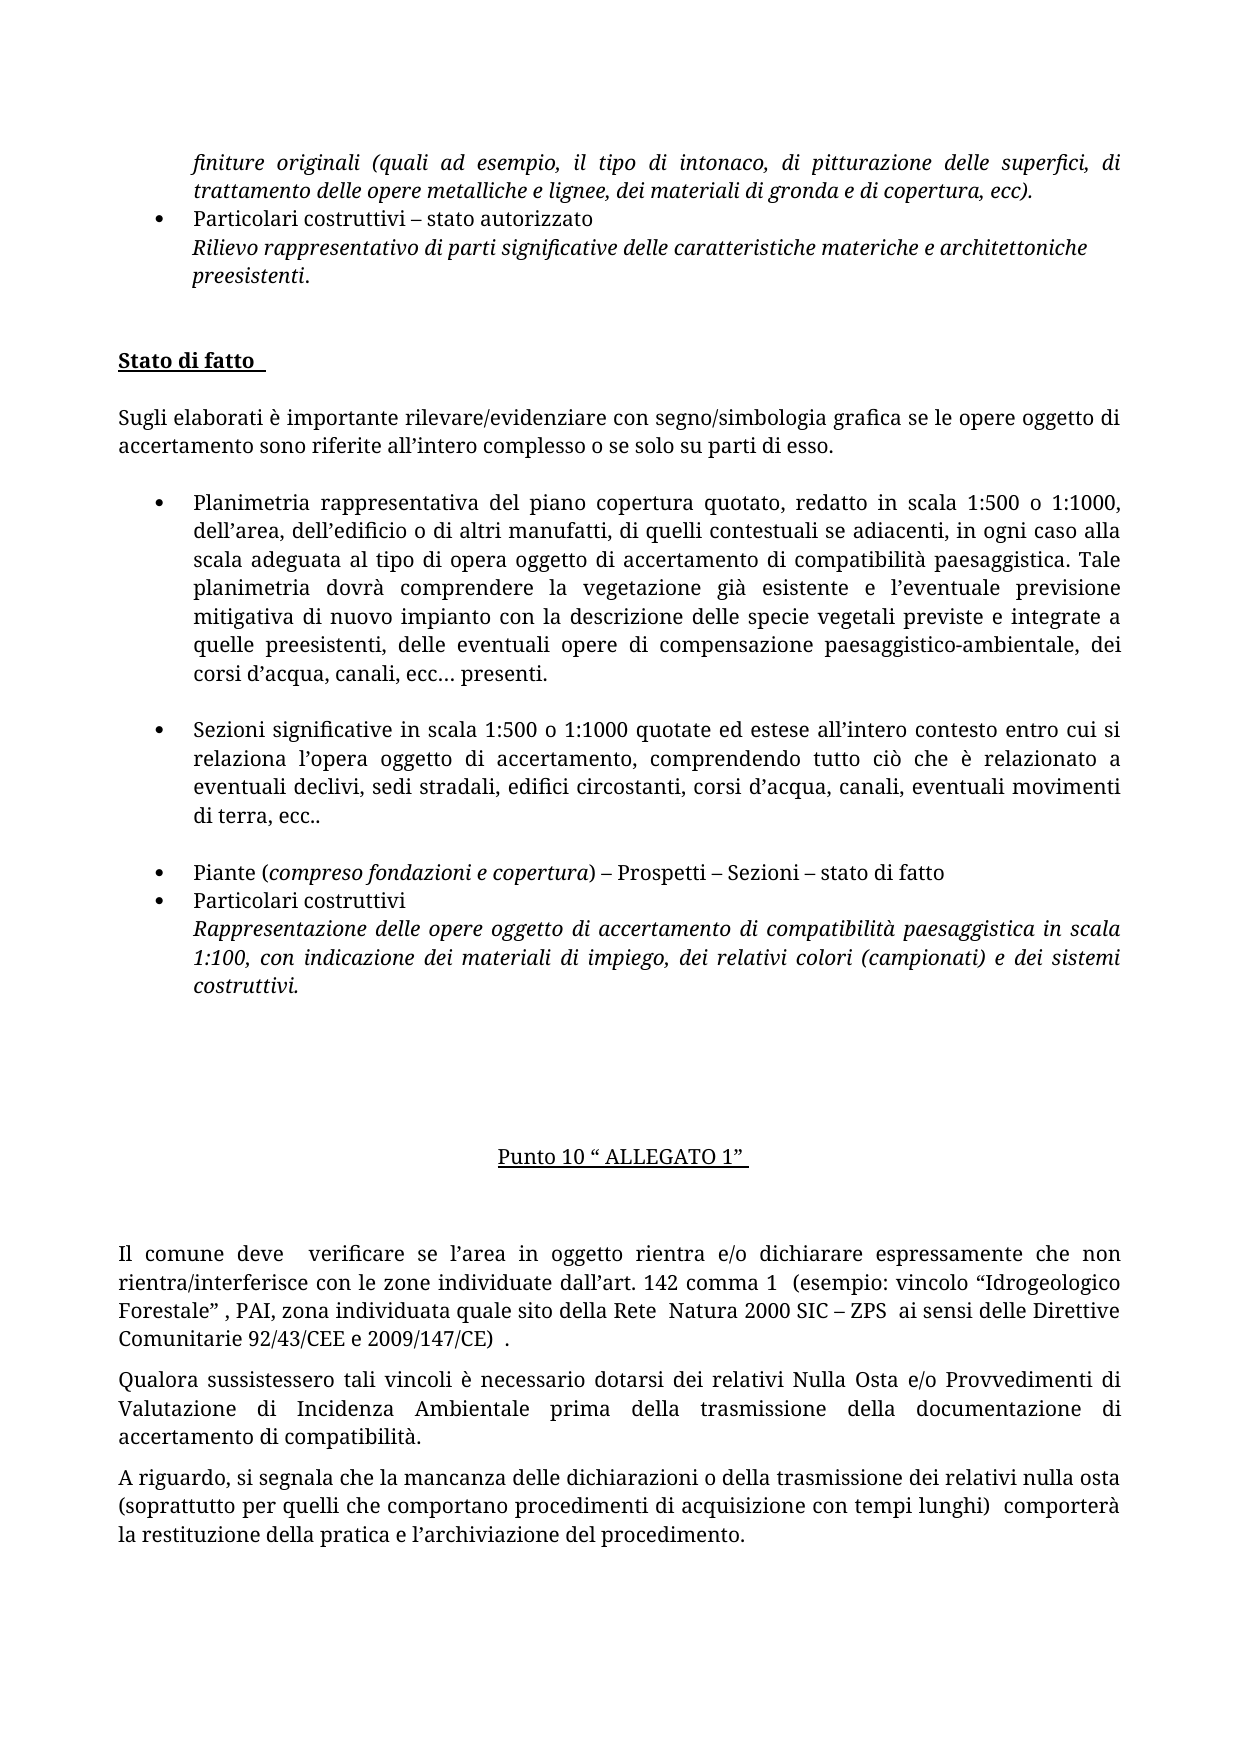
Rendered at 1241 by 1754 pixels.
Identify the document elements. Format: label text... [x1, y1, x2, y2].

list Rappresentazione delle opere oggetto di accertamento di compatibilità paesaggistica in scala 1:100, con indicazione dei materiali di impiego, dei relativi colori (campionati) e dei sistemi costruttivi. [193, 914, 1122, 1000]
list Sezioni significative in scala 1:500 o 1:1000 quotate ed estese all’intero contesto entro cui si relaziona l’opera oggetto di accertamento, comprendendo tutto ciò che è relazionato a eventuali declivi, sedi stradali, edifici circostanti, corsi d’acqua, canali, eventuali movimenti di terra, ecc.. [156, 716, 1122, 829]
list Piante (compreso fondazioni e copertura) – Prospetti – Sezioni – stato di fatto [156, 858, 1122, 886]
text Stato di fatto [118, 346, 1122, 375]
text Rilievo rappresentativo di parti significative delle caratteristiche materiche e architettoniche preesistenti. [192, 233, 1122, 290]
text Sugli elaborati è importante rilevare/evidenziare con segno/simbologia grafica se le opere oggetto di accertamento sono riferite all’intero complesso o se solo su parti di esso. [118, 403, 1122, 460]
text A riguardo, si segnala che la mancanza delle dichiarazioni o della trasmissione dei relativi nulla osta (soprattutto per quelli che comportano procedimenti di acquisizione con tempi lunghi) comporterà la restituzione della pratica e l’archiviazione del procedimento. [118, 1463, 1122, 1548]
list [193, 148, 1122, 204]
text Il comune deve verificare se l’area in oggetto rientra e/o dichiarare espressamente che non rientra/interferisce con le zone individuate dall’art. 142 comma 1 (esempio: vincolo “Idrogeologico Forestale” , PAI, zona individuata quale sito della Rete Natura 2000 SIC – ZPS ai sensi delle Direttive Comunitarie 92/43/CEE e 2009/147/CE) . [118, 1239, 1122, 1353]
list Planimetria rappresentativa del piano copertura quotato, redatto in scala 1:500 o 1:1000, dell’area, dell’edificio o di altri manufatti, di quelli contestuali se adiacenti, in ogni caso alla scala adeguata al tipo di opera oggetto di accertamento di compatibilità paesaggistica. Tale planimetria dovrà comprendere la vegetazione già esistente e l’eventuale previsione mitigativa di nuovo impianto con la descrizione delle specie vegetali previste e integrate a quelle preesistenti, delle eventuali opere di compensazione paesaggistico-ambientale, dei corsi d’acqua, canali, ecc… presenti. [156, 488, 1122, 687]
list Particolari costruttivi – stato autorizzato [156, 204, 1122, 233]
text Qualora sussistessero tali vincoli è necessario dotarsi dei relativi Nulla Osta e/o Provvedimenti di Valutazione di Incidenza Ambientale prima della trasmissione della documentazione di accertamento di compatibilità. [118, 1365, 1122, 1451]
text Punto 10 “ ALLEGATO 1” [118, 1142, 1122, 1171]
list Particolari costruttivi [156, 886, 1122, 914]
